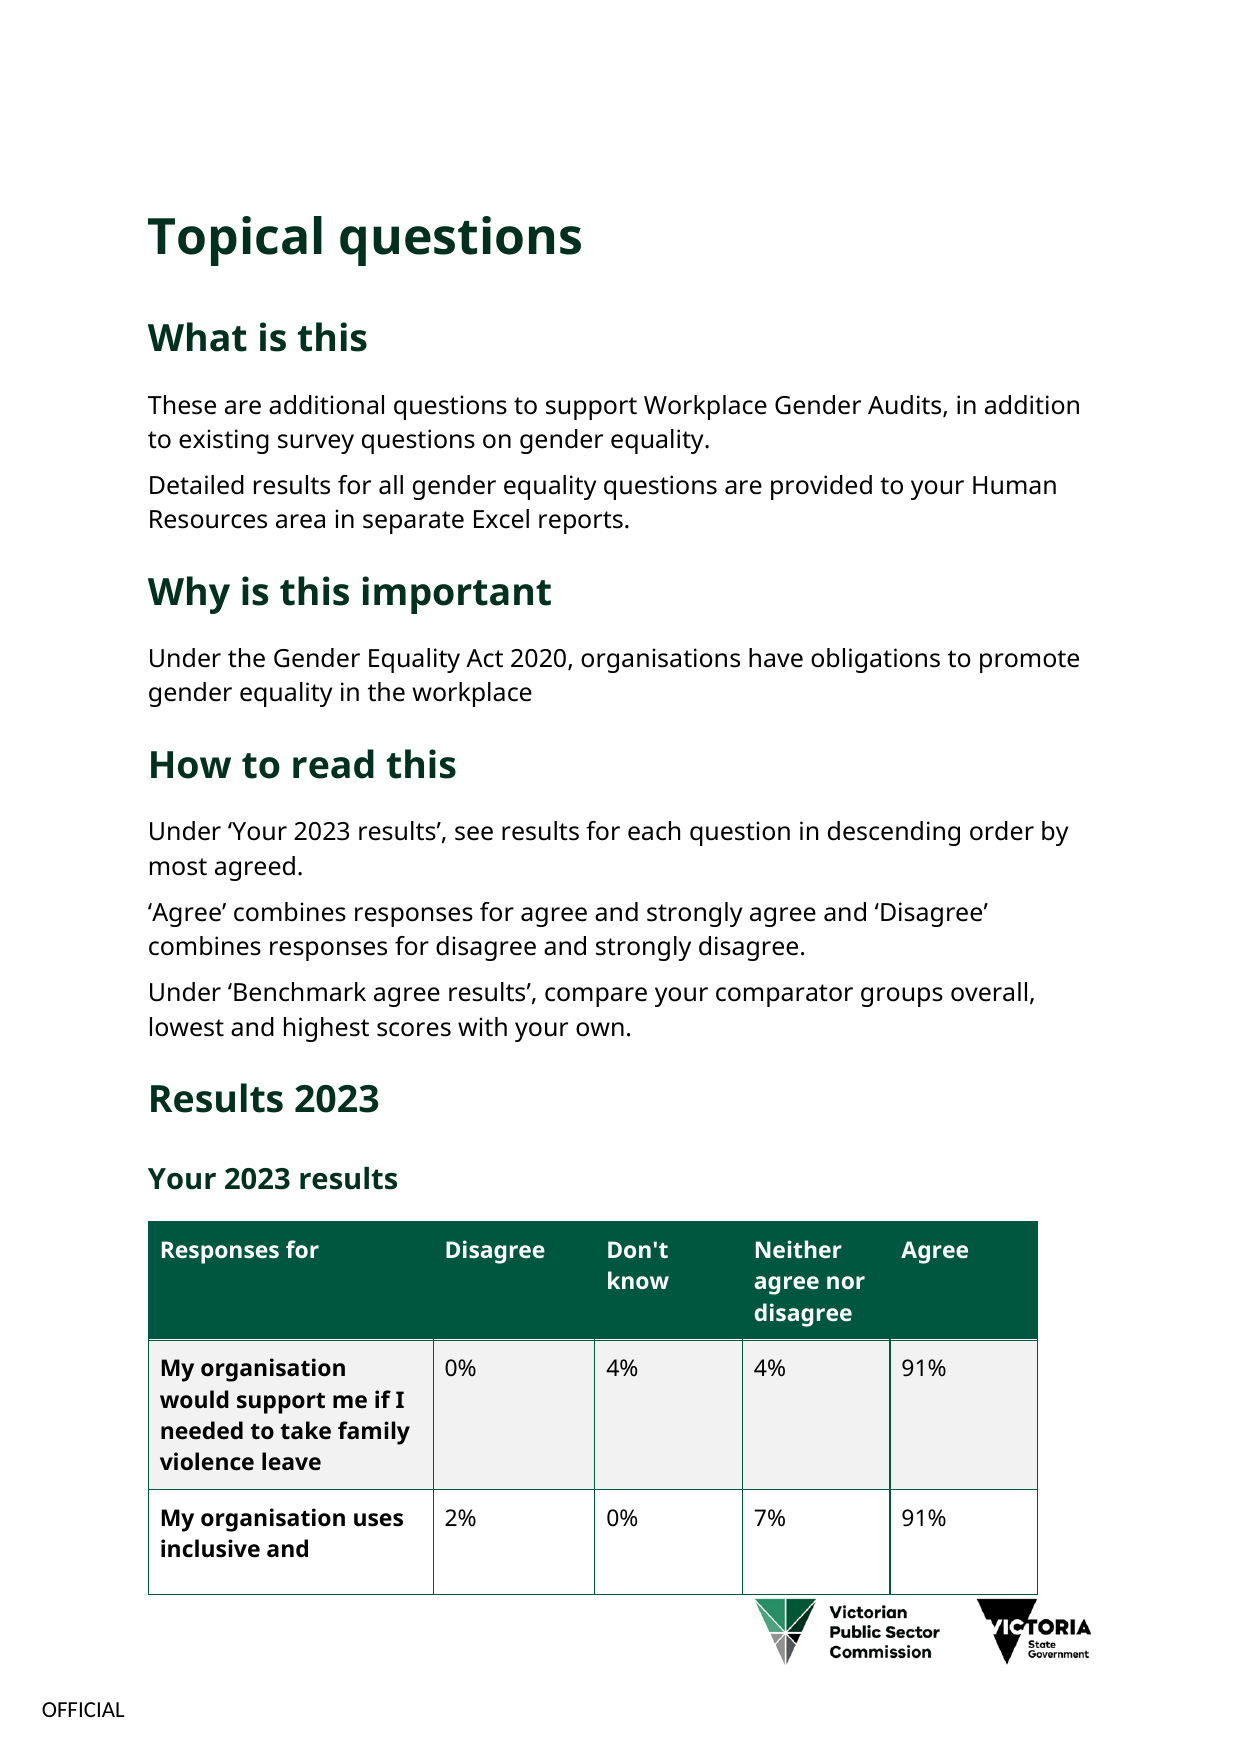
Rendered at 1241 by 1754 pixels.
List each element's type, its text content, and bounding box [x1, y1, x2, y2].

subtitle Why is this important [148, 565, 1092, 616]
subtitle How to read this [148, 738, 1092, 789]
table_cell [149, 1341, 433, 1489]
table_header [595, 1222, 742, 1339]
text Under ‘Benchmark agree results’, compare your comparator groups overall, lowest and highest scores with your own. [148, 975, 1092, 1043]
text ‘Agree’ combines responses for agree and strongly agree and ‘Disagree’ combines responses for disagree and strongly disagree. [148, 894, 1092, 963]
subtitle Topical questions [148, 201, 1092, 269]
text Under the Gender Equality Act 2020, organisations have obligations to promote gender equality in the workplace [148, 641, 1092, 709]
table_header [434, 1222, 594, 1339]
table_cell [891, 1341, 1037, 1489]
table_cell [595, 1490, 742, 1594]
subtitle Results 2023 [148, 1072, 1092, 1123]
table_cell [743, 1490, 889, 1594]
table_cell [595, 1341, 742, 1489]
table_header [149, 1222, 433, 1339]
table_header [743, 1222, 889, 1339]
text Detailed results for all gender equality questions are provided to your Human Resources area in separate Excel reports. [148, 468, 1092, 536]
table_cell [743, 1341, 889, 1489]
text These are additional questions to support Workplace Gender Audits, in addition to existing survey questions on gender equality. [148, 387, 1092, 455]
subtitle What is this [148, 311, 1092, 362]
text Under ‘Your 2023 results’, see results for each question in descending order by most agreed. [148, 814, 1092, 882]
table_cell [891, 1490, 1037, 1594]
subtitle Your 2023 results [148, 1159, 1092, 1198]
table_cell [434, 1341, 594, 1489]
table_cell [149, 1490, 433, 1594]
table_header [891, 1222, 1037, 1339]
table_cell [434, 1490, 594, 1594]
picture [754, 1598, 1093, 1666]
